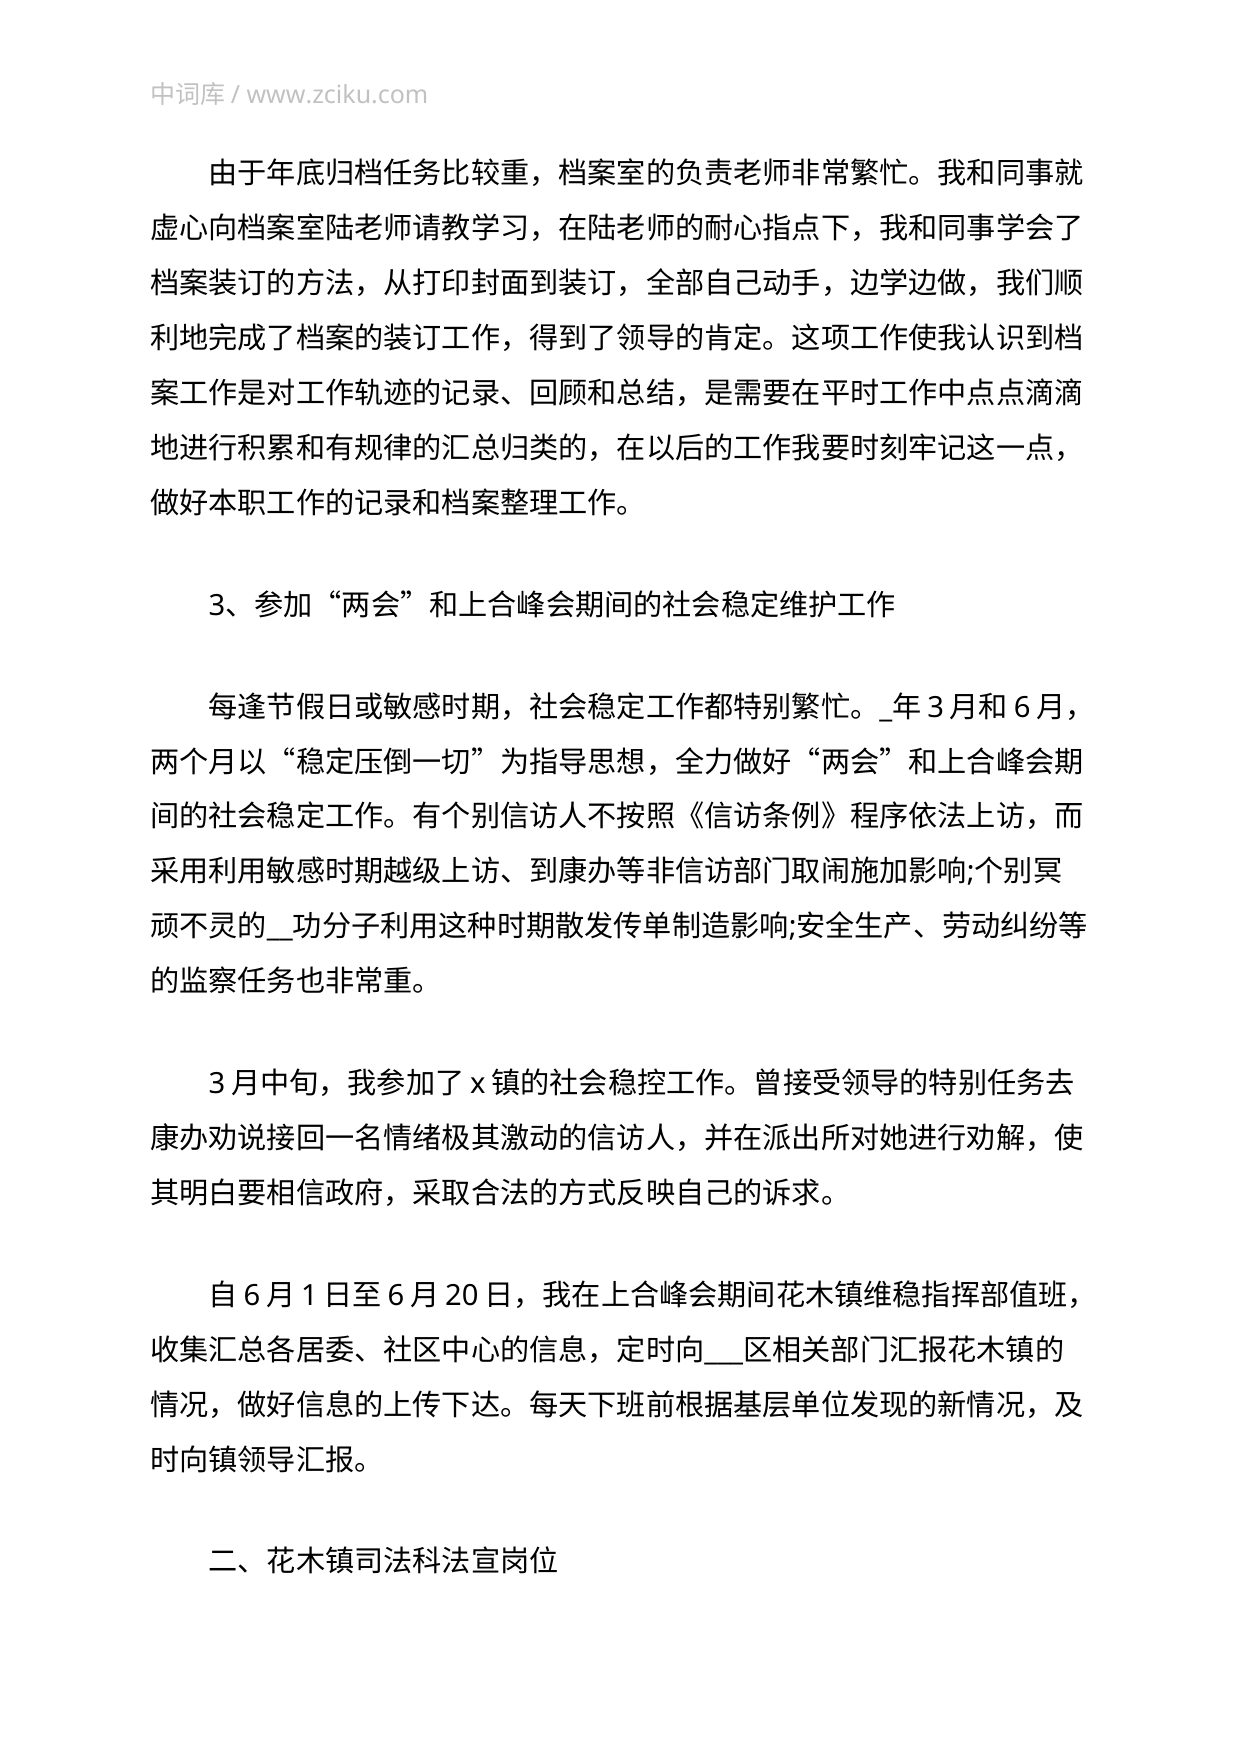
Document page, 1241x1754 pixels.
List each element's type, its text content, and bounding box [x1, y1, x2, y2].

text 每逢节假日或敏感时期，社会稳定工作都特别繁忙。_年3月和6月，两个月以“稳定压倒一切”为指导思想，全力做好“两会”和上合峰会期间的社会稳定工作。有个别信访人不按照《信访条例》程序依法上访，而采用利用敏感时期越级上访、到康办等非信访部门取闹施加影响;个别冥顽不灵的__功分子利用这种时期散发传单制造影响;安全生产、劳动纠纷等的监察任务也非常重。 [150, 683, 1090, 1000]
text 3月中旬，我参加了x镇的社会稳控工作。曾接受领导的特别任务去康办劝说接回一名情绪极其激动的信访人，并在派出所对她进行劝解，使其明白要相信政府，采取合法的方式反映自己的诉求。 [150, 1060, 1090, 1212]
text 由于年底归档任务比较重，档案室的负责老师非常繁忙。我和同事就虚心向档案室陆老师请教学习，在陆老师的耐心指点下，我和同事学会了档案装订的方法，从打印封面到装订，全部自己动手，边学边做，我们顺利地完成了档案的装订工作，得到了领导的肯定。这项工作使我认识到档案工作是对工作轨迹的记录、回顾和总结，是需要在平时工作中点点滴滴地进行积累和有规律的汇总归类的，在以后的工作我要时刻牢记这一点，做好本职工作的记录和档案整理工作。 [150, 150, 1090, 522]
text 3、参加“两会”和上合峰会期间的社会稳定维护工作 [150, 581, 1090, 623]
text 自6月1日至6月20日，我在上合峰会期间花木镇维稳指挥部值班，收集汇总各居委、社区中心的信息，定时向___区相关部门汇报花木镇的情况，做好信息的上传下达。每天下班前根据基层单位发现的新情况，及时向镇领导汇报。 [150, 1271, 1090, 1478]
text 二、花木镇司法科法宣岗位 [150, 1538, 1090, 1580]
